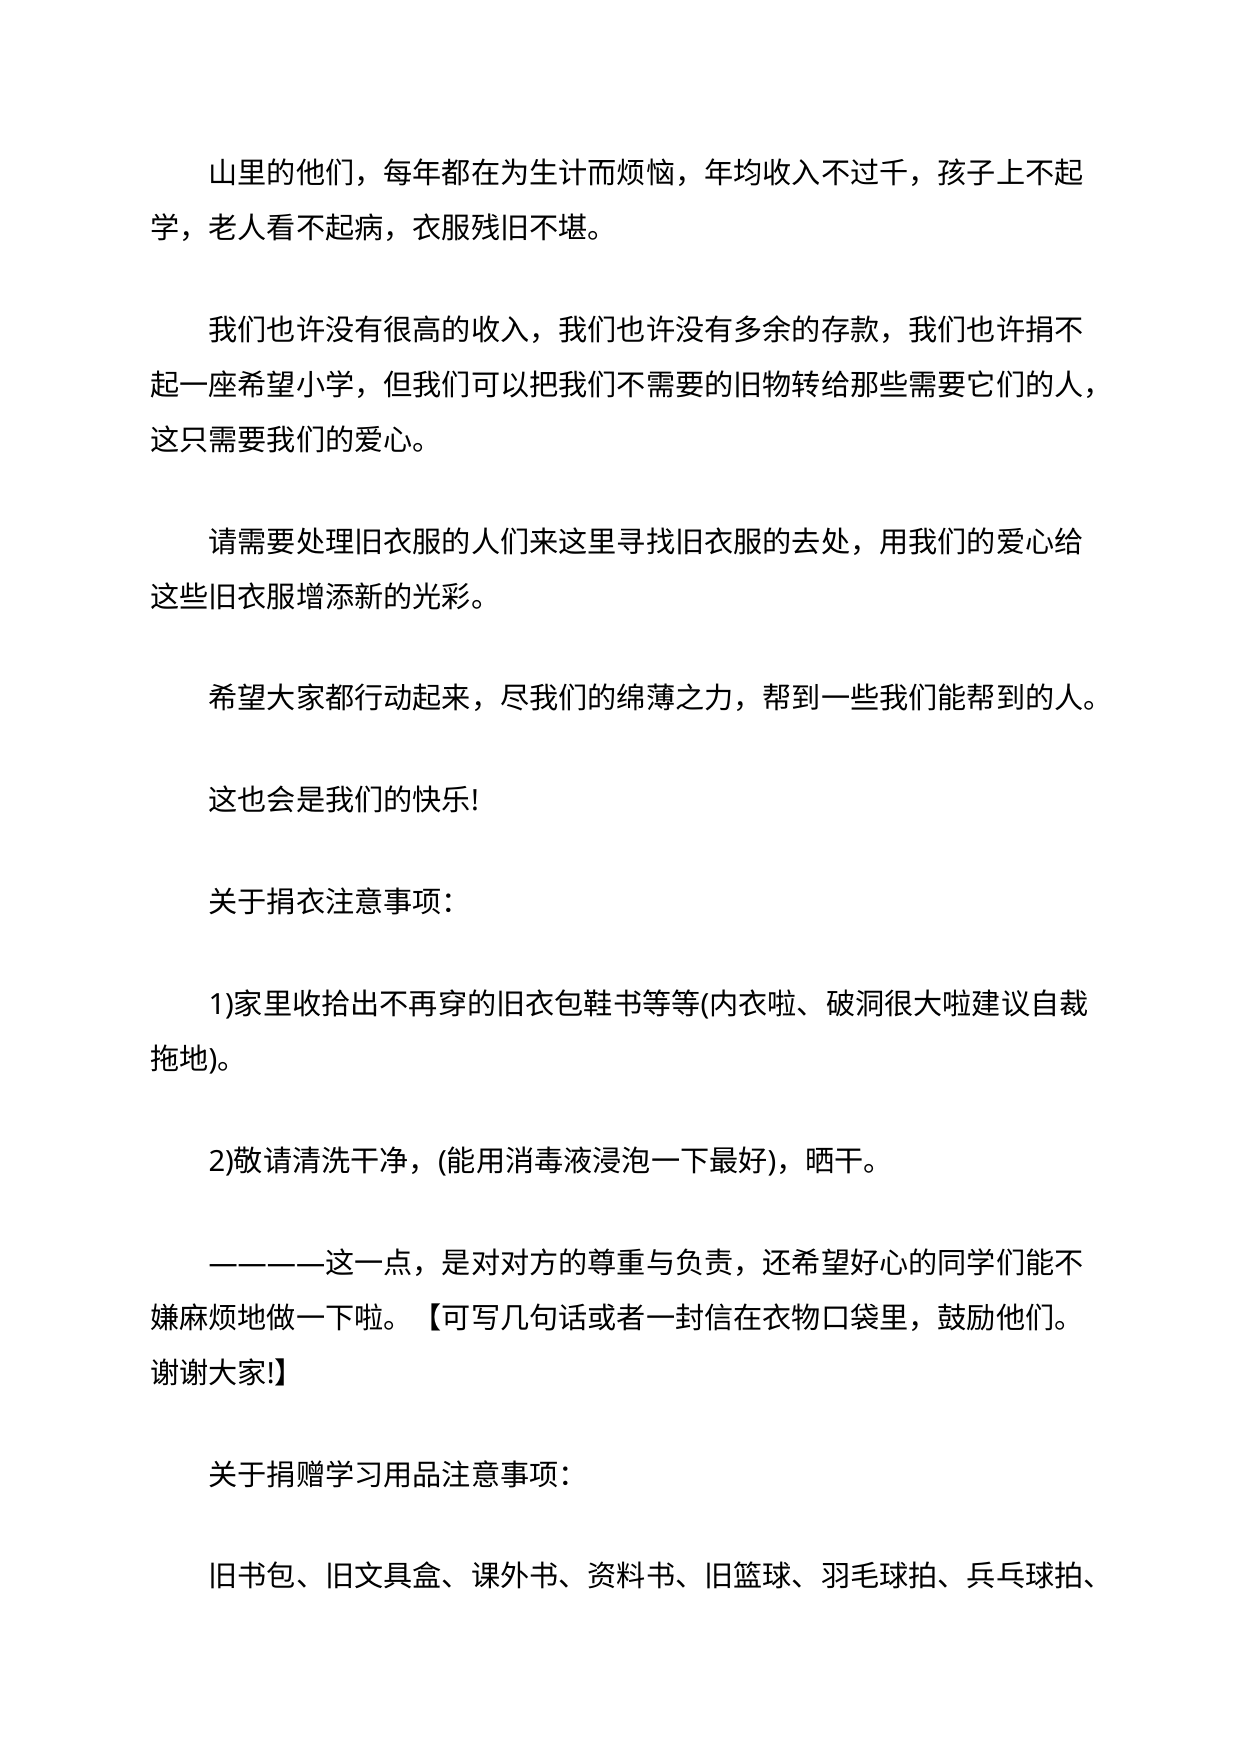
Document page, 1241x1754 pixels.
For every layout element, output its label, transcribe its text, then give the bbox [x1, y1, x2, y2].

text ————这一点，是对对方的尊重与负责，还希望好心的同学们能不嫌麻烦地做一下啦。【可写几句话或者一封信在衣物口袋里，鼓励他们。谢谢大家!】 [150, 1239, 1090, 1392]
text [150, 1553, 1090, 1595]
text 我们也许没有很高的收入，我们也许没有多余的存款，我们也许捐不起一座希望小学，但我们可以把我们不需要的旧物转给那些需要它们的人，这只需要我们的爱心。 [150, 307, 1090, 459]
text 请需要处理旧衣服的人们来这里寻找旧衣服的去处，用我们的爱心给这些旧衣服增添新的光彩。 [150, 518, 1090, 615]
text 1)家里收拾出不再穿的旧衣包鞋书等等(内衣啦、破洞很大啦建议自裁拖地)。 [150, 980, 1090, 1078]
text 关于捐衣注意事项： [150, 879, 1090, 921]
text 关于捐赠学习用品注意事项： [150, 1451, 1090, 1493]
text 2)敬请清洗干净，(能用消毒液浸泡一下最好)，晒干。 [150, 1137, 1090, 1180]
text 这也会是我们的快乐! [150, 777, 1090, 819]
text 山里的他们，每年都在为生计而烦恼，年均收入不过千，孩子上不起学，老人看不起病，衣服残旧不堪。 [150, 150, 1090, 247]
text 希望大家都行动起来，尽我们的绵薄之力，帮到一些我们能帮到的人。 [150, 675, 1090, 717]
